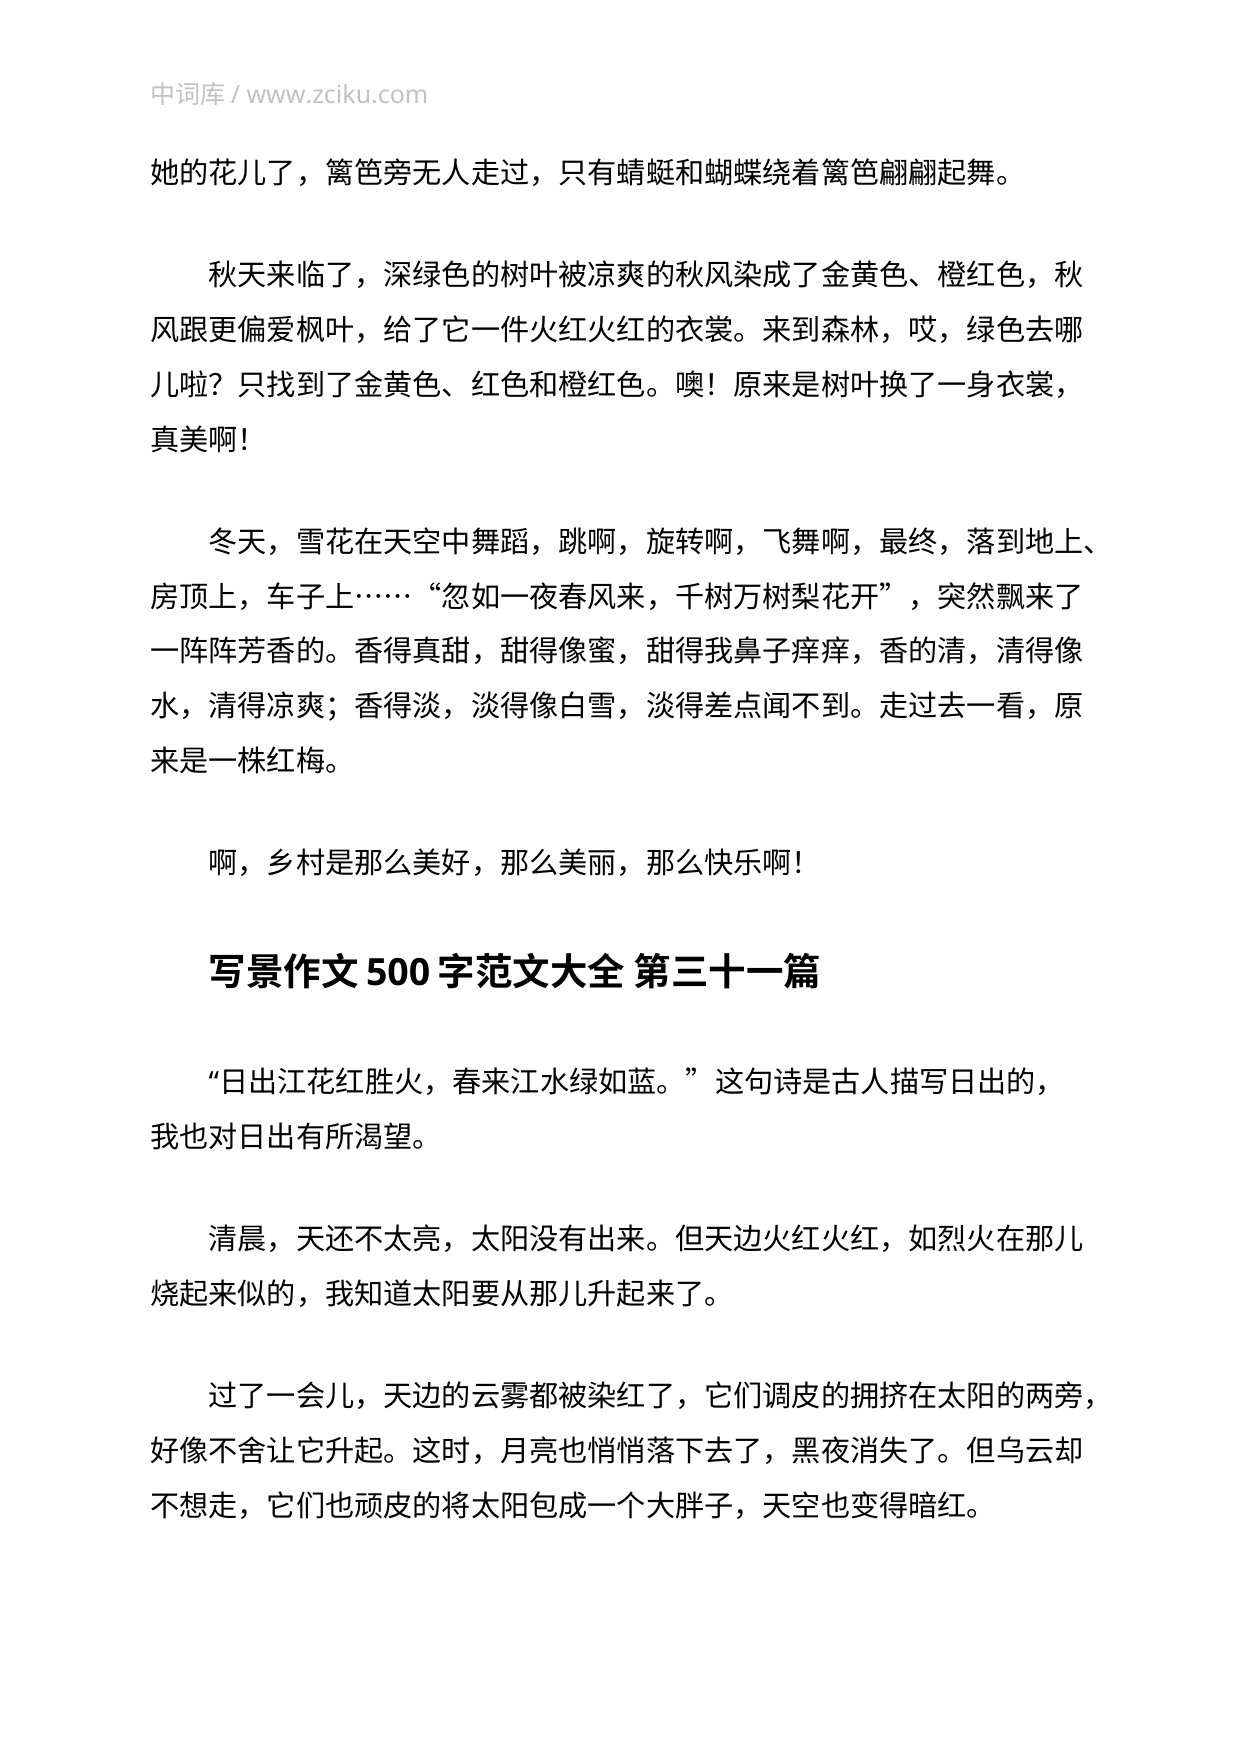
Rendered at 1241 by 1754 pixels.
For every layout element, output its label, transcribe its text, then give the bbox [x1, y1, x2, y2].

text “日出江花红胜火，春来江水绿如蓝。”这句诗是古人描写日出的，我也对日出有所渴望。 [150, 1059, 1090, 1156]
text 写景作文500字范文大全 第三十一篇 [150, 941, 1090, 996]
text 冬天，雪花在天空中舞蹈，跳啊，旋转啊，飞舞啊，最终，落到地上、房顶上，车子上……“忽如一夜春风来，千树万树梨花开”，突然飘来了一阵阵芳香的。香得真甜，甜得像蜜，甜得我鼻子痒痒，香的清，清得像水，清得凉爽；香得淡，淡得像白雪，淡得差点闻不到。走过去一看，原来是一株红梅。 [150, 518, 1090, 780]
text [150, 150, 1090, 192]
text 过了一会儿，天边的云雾都被染红了，它们调皮的拥挤在太阳的两旁，好像不舍让它升起。这时，月亮也悄悄落下去了，黑夜消失了。但乌云却不想走，它们也顽皮的将太阳包成一个大胖子，天空也变得暗红。 [150, 1372, 1090, 1524]
text 秋天来临了，深绿色的树叶被凉爽的秋风染成了金黄色、橙红色，秋风跟更偏爱枫叶，给了它一件火红火红的衣裳。来到森林，哎，绿色去哪儿啦？只找到了金黄色、红色和橙红色。噢！原来是树叶换了一身衣裳，真美啊！ [150, 252, 1090, 459]
text 啊，乡村是那么美好，那么美丽，那么快乐啊！ [150, 839, 1090, 882]
text 清晨，天还不太亮，太阳没有出来。但天边火红火红，如烈火在那儿烧起来似的，我知道太阳要从那儿升起来了。 [150, 1216, 1090, 1313]
